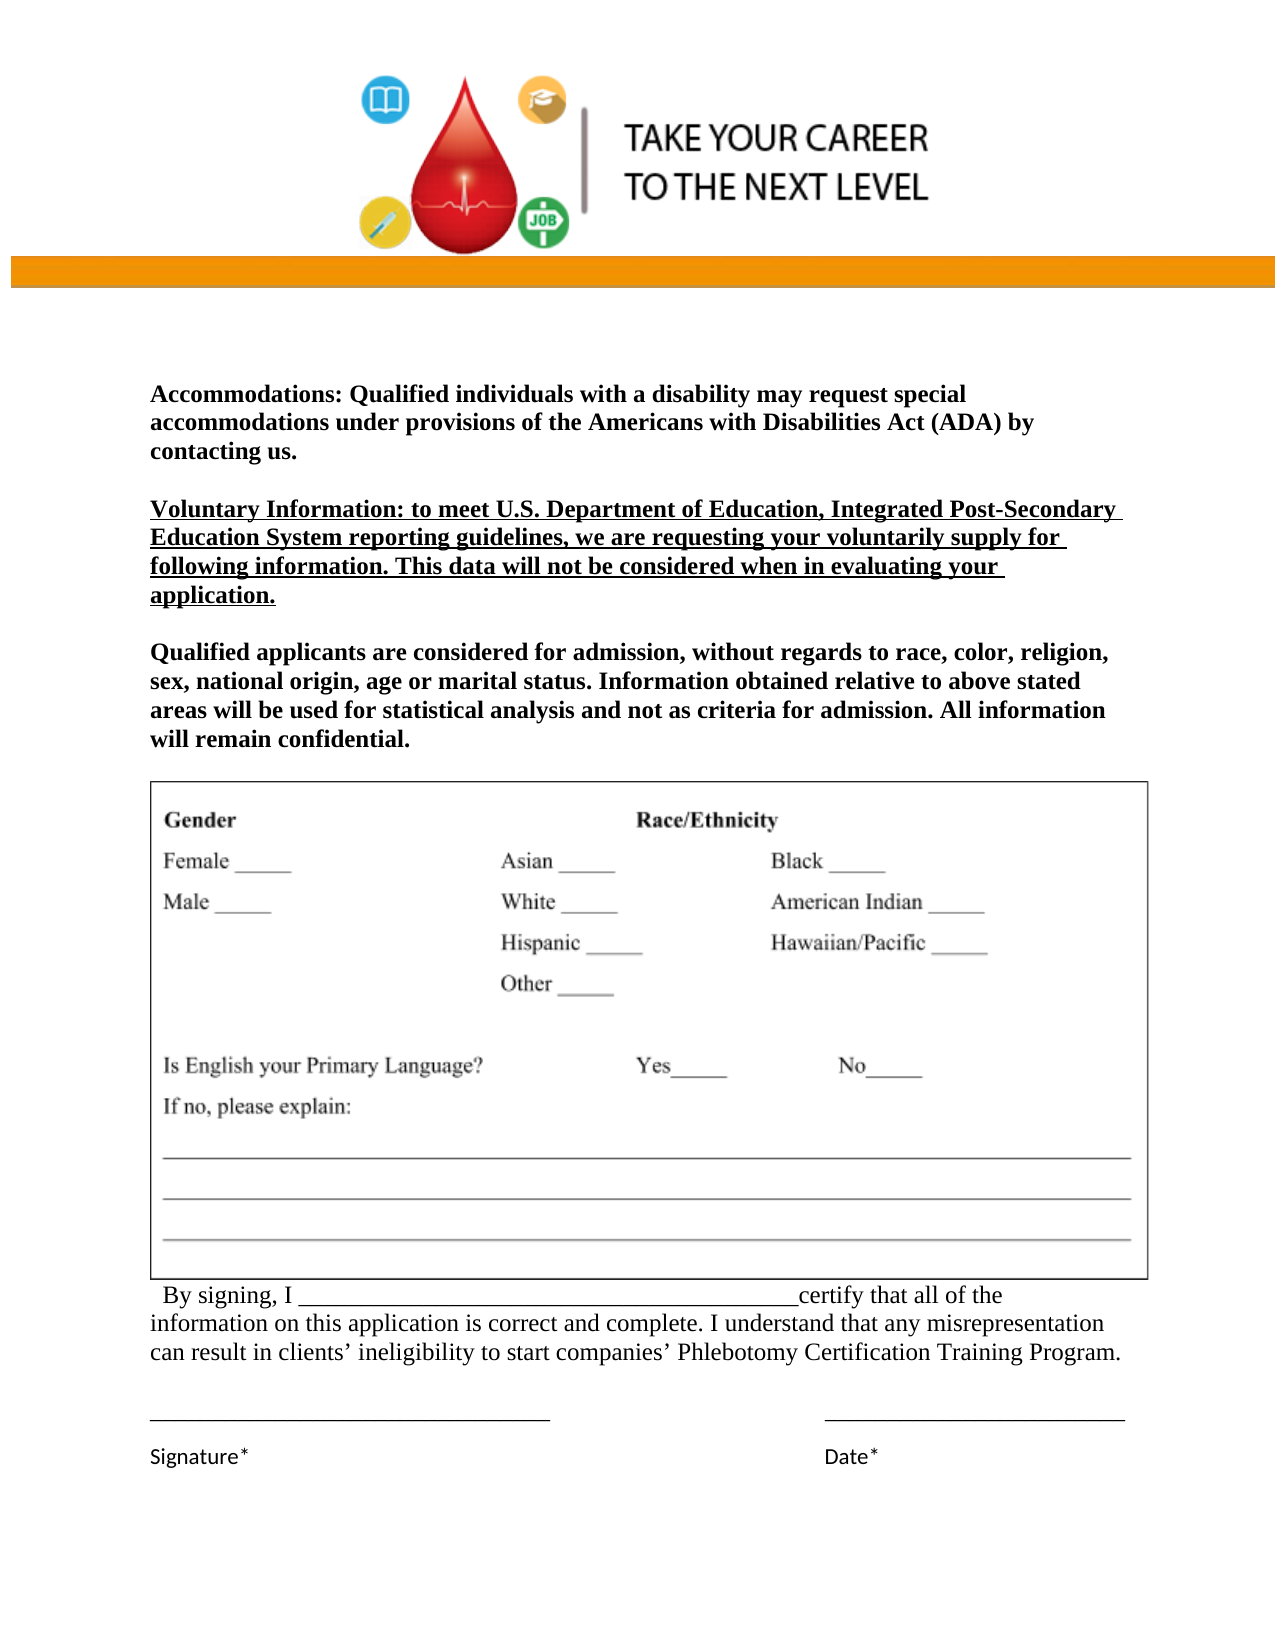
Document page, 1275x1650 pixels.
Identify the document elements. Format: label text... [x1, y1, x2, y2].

text Voluntary Information: to meet U.S. Department of Education, Integrated Post-Secondary Education System reporting guidelines, we are requesting your voluntarily supply for [150, 494, 1125, 551]
picture [11, 75, 1275, 288]
text Qualified applicants are considered for admission, without regards to race, color, religion, sex, national origin, age or marital status. Information obtained relative to above stated areas will be used for statistical analysis and not as criteria for admission. All information will remain confidential. [150, 637, 1125, 752]
text Accommodations: Qualified individuals with a disability may request special accommodations under provisions of the Americans with Disabilities Act (ADA) by contacting us. [150, 379, 1125, 465]
picture [150, 781, 1149, 1280]
text Signature* Date* [150, 1442, 1125, 1470]
text By signing, I ________________________________________certify that all of the information on this application is correct and complete. I understand that any misrepresentation can result in clients’ ineligibility to start companies’ Phlebotomy Certification Training Program. [150, 1280, 1125, 1366]
text ________________________________ ________________________ [150, 1395, 1125, 1423]
text following information. This data will not be considered when in evaluating your application. [150, 551, 1125, 609]
